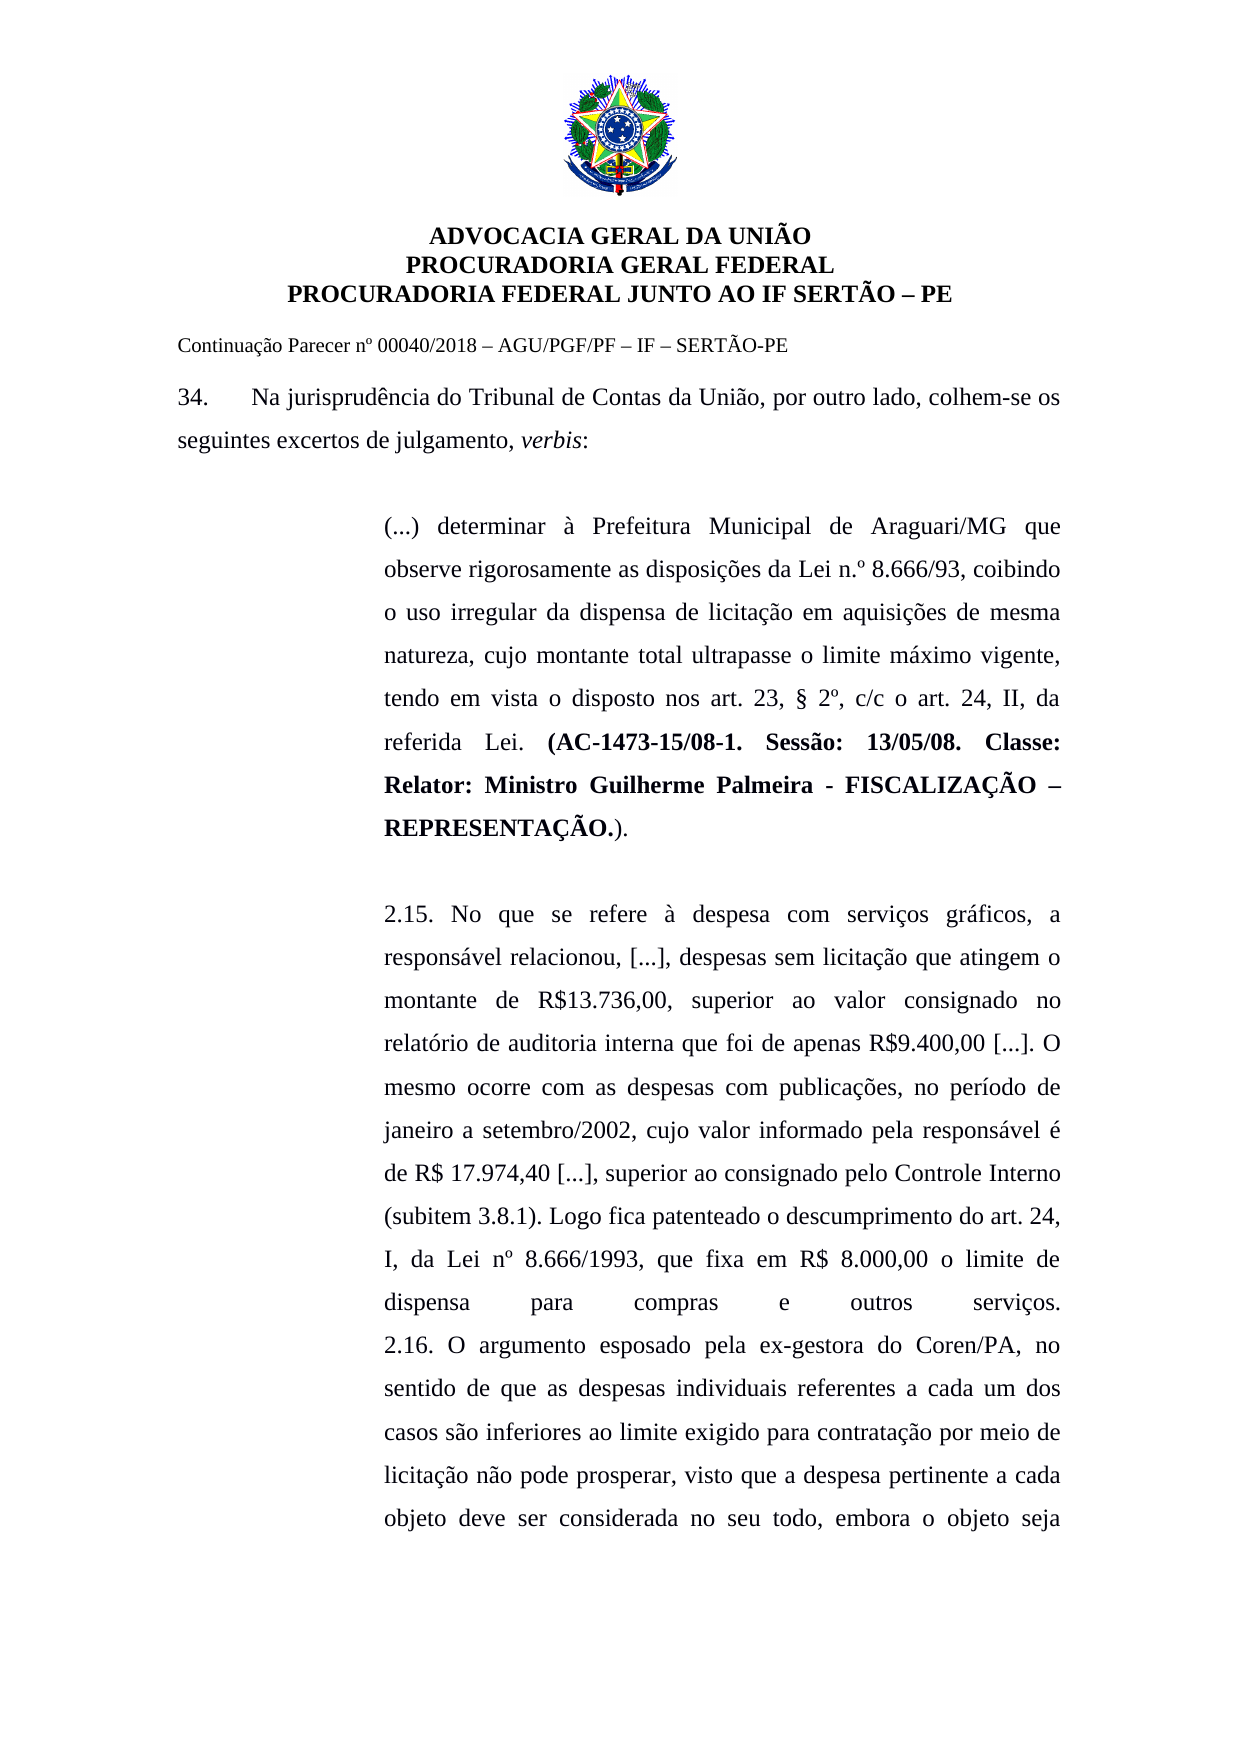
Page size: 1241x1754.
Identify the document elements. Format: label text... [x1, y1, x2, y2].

text 34. Na jurisprudência do Tribunal de Contas da União, por outro lado, colhem-se os seguintes excertos de julgamento, verbis: [177, 382, 1061, 453]
text (...) determinar à Prefeitura Municipal de Araguari/MG que observe rigorosamente as disposições da Lei n.º 8.666/93, coibindo o uso irregular da dispensa de licitação em aquisições de mesma natureza, cujo montante total ultrapasse o limite máximo vigente, tendo em vista o disposto nos art. 23, § 2º, c/c o art. 24, II, da referida Lei. (AC-1473-15/08-1. Sessão: 13/05/08. Classe: Relator: Ministro Guilherme Palmeira - FISCALIZAÇÃO – REPRESENTAÇÃO.). [384, 511, 1061, 842]
picture [562, 73, 678, 197]
